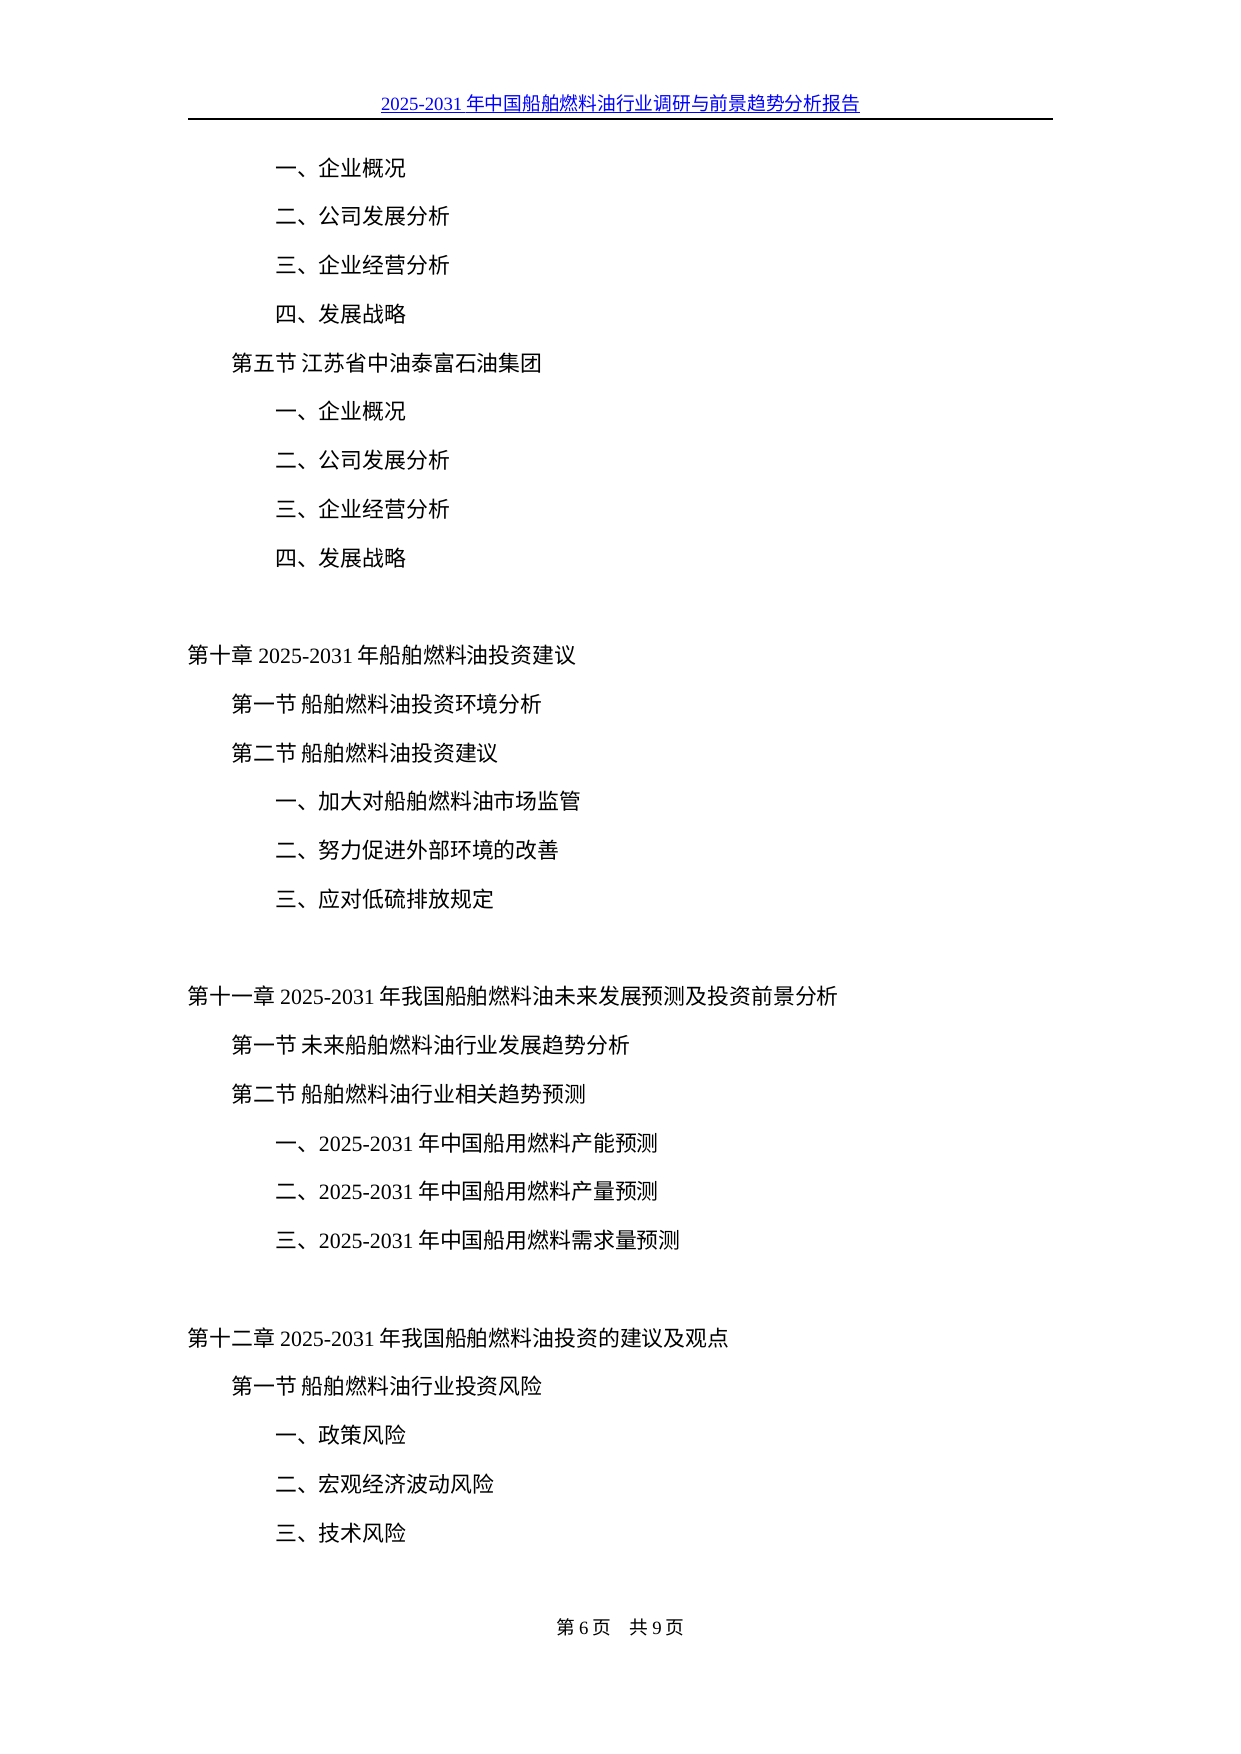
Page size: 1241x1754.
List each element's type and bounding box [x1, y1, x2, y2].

text [187, 150, 1053, 1548]
